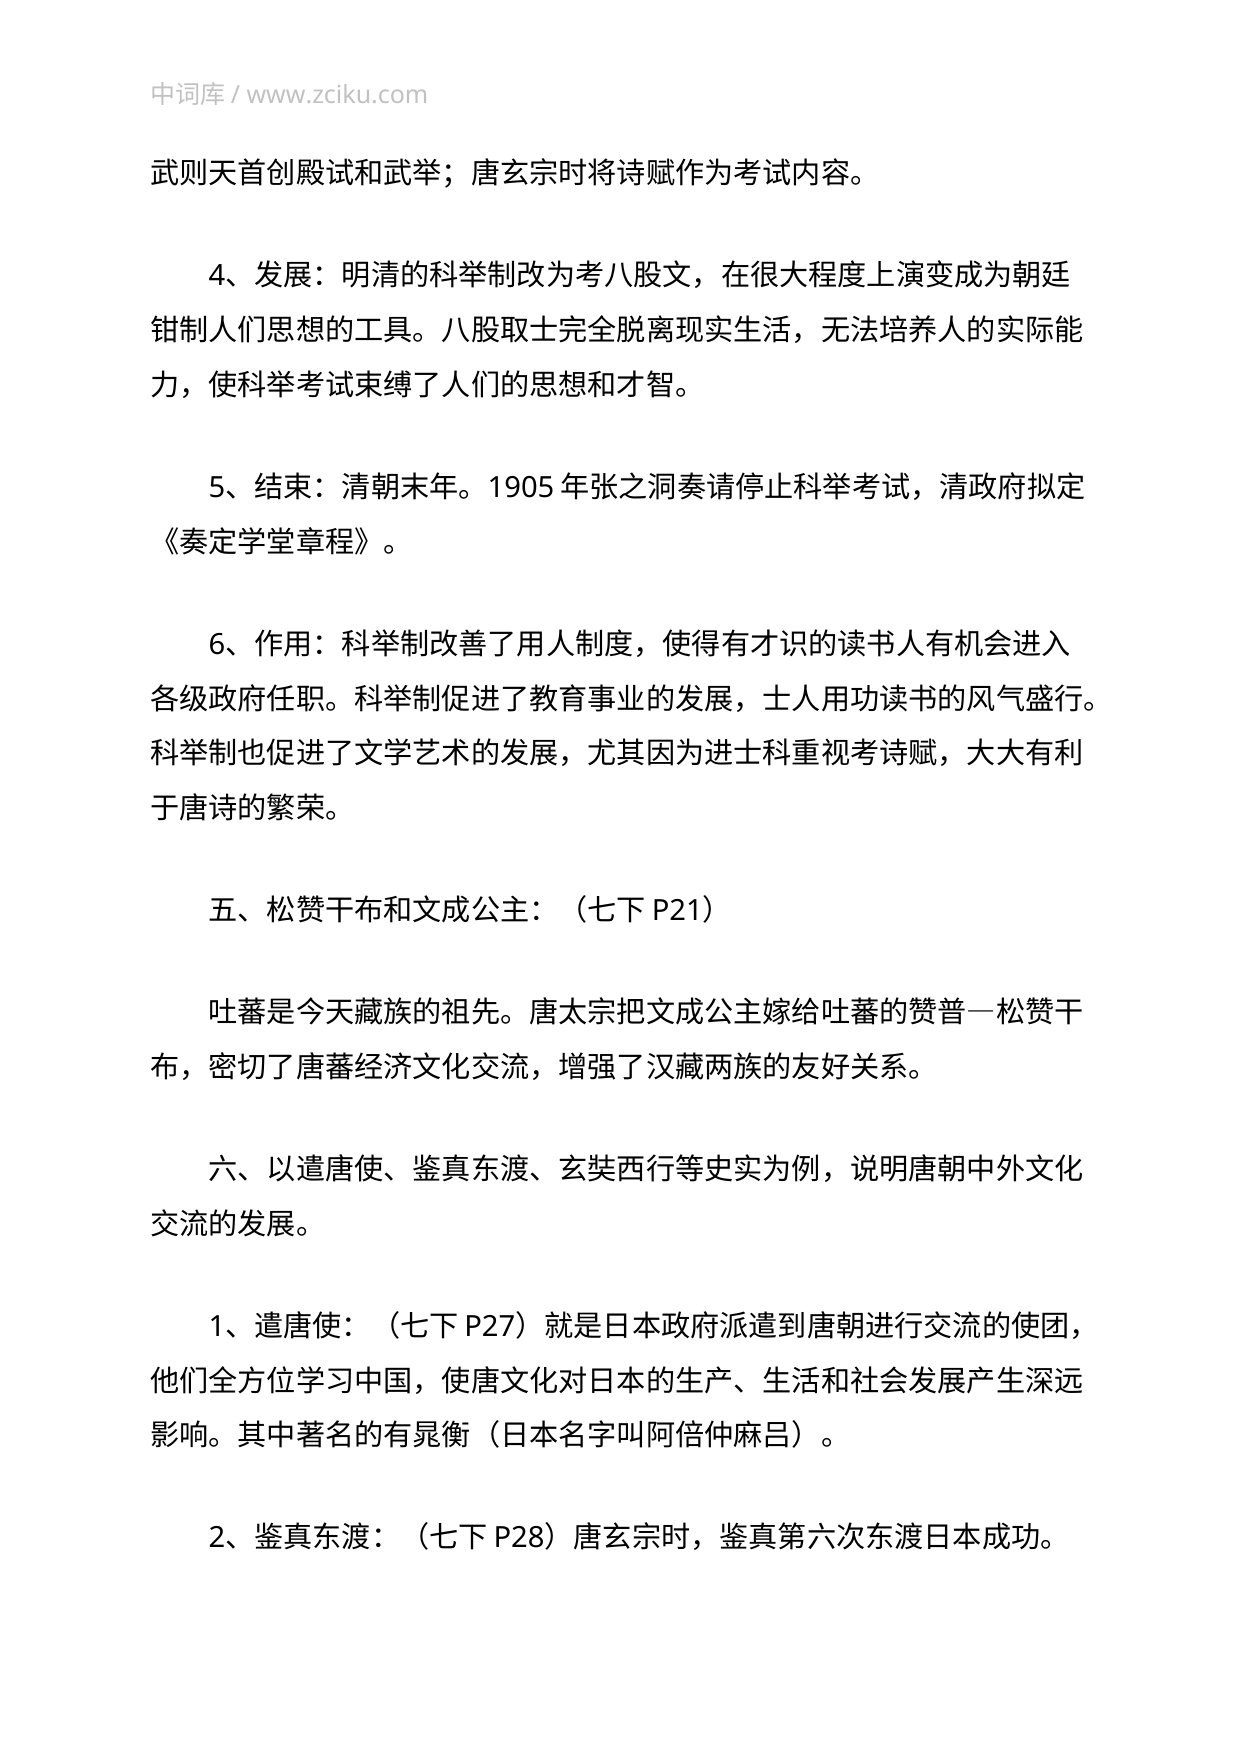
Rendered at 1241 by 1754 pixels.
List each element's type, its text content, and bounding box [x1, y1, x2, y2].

text 五、松赞干布和文成公主：（七下P21） [150, 887, 1090, 929]
text 1、遣唐使：（七下P27）就是日本政府派遣到唐朝进行交流的使团，他们全方位学习中国，使唐文化对日本的生产、生活和社会发展产生深远影响。其中著名的有晁衡（日本名字叫阿倍仲麻吕）。 [150, 1302, 1090, 1454]
text 6、作用：科举制改善了用人制度，使得有才识的读书人有机会进入各级政府任职。科举制促进了教育事业的发展，士人用功读书的风气盛行。科举制也促进了文学艺术的发展，尤其因为进士科重视考诗赋，大大有利于唐诗的繁荣。 [150, 620, 1090, 827]
text 5、结束：清朝末年。1905年张之洞奏请停止科举考试，清政府拟定《奏定学堂章程》。 [150, 463, 1090, 561]
text 4、发展：明清的科举制改为考八股文，在很大程度上演变成为朝廷钳制人们思想的工具。八股取士完全脱离现实生活，无法培养人的实际能力，使科举考试束缚了人们的思想和才智。 [150, 252, 1090, 404]
text 六、以遣唐使、鉴真东渡、玄奘西行等史实为例，说明唐朝中外文化交流的发展。 [150, 1145, 1090, 1243]
text 吐蕃是今天藏族的祖先。唐太宗把文成公主嫁给吐蕃的赞普—松赞干布，密切了唐蕃经济文化交流，增强了汉藏两族的友好关系。 [150, 989, 1090, 1086]
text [150, 1514, 1090, 1556]
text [150, 150, 1090, 192]
